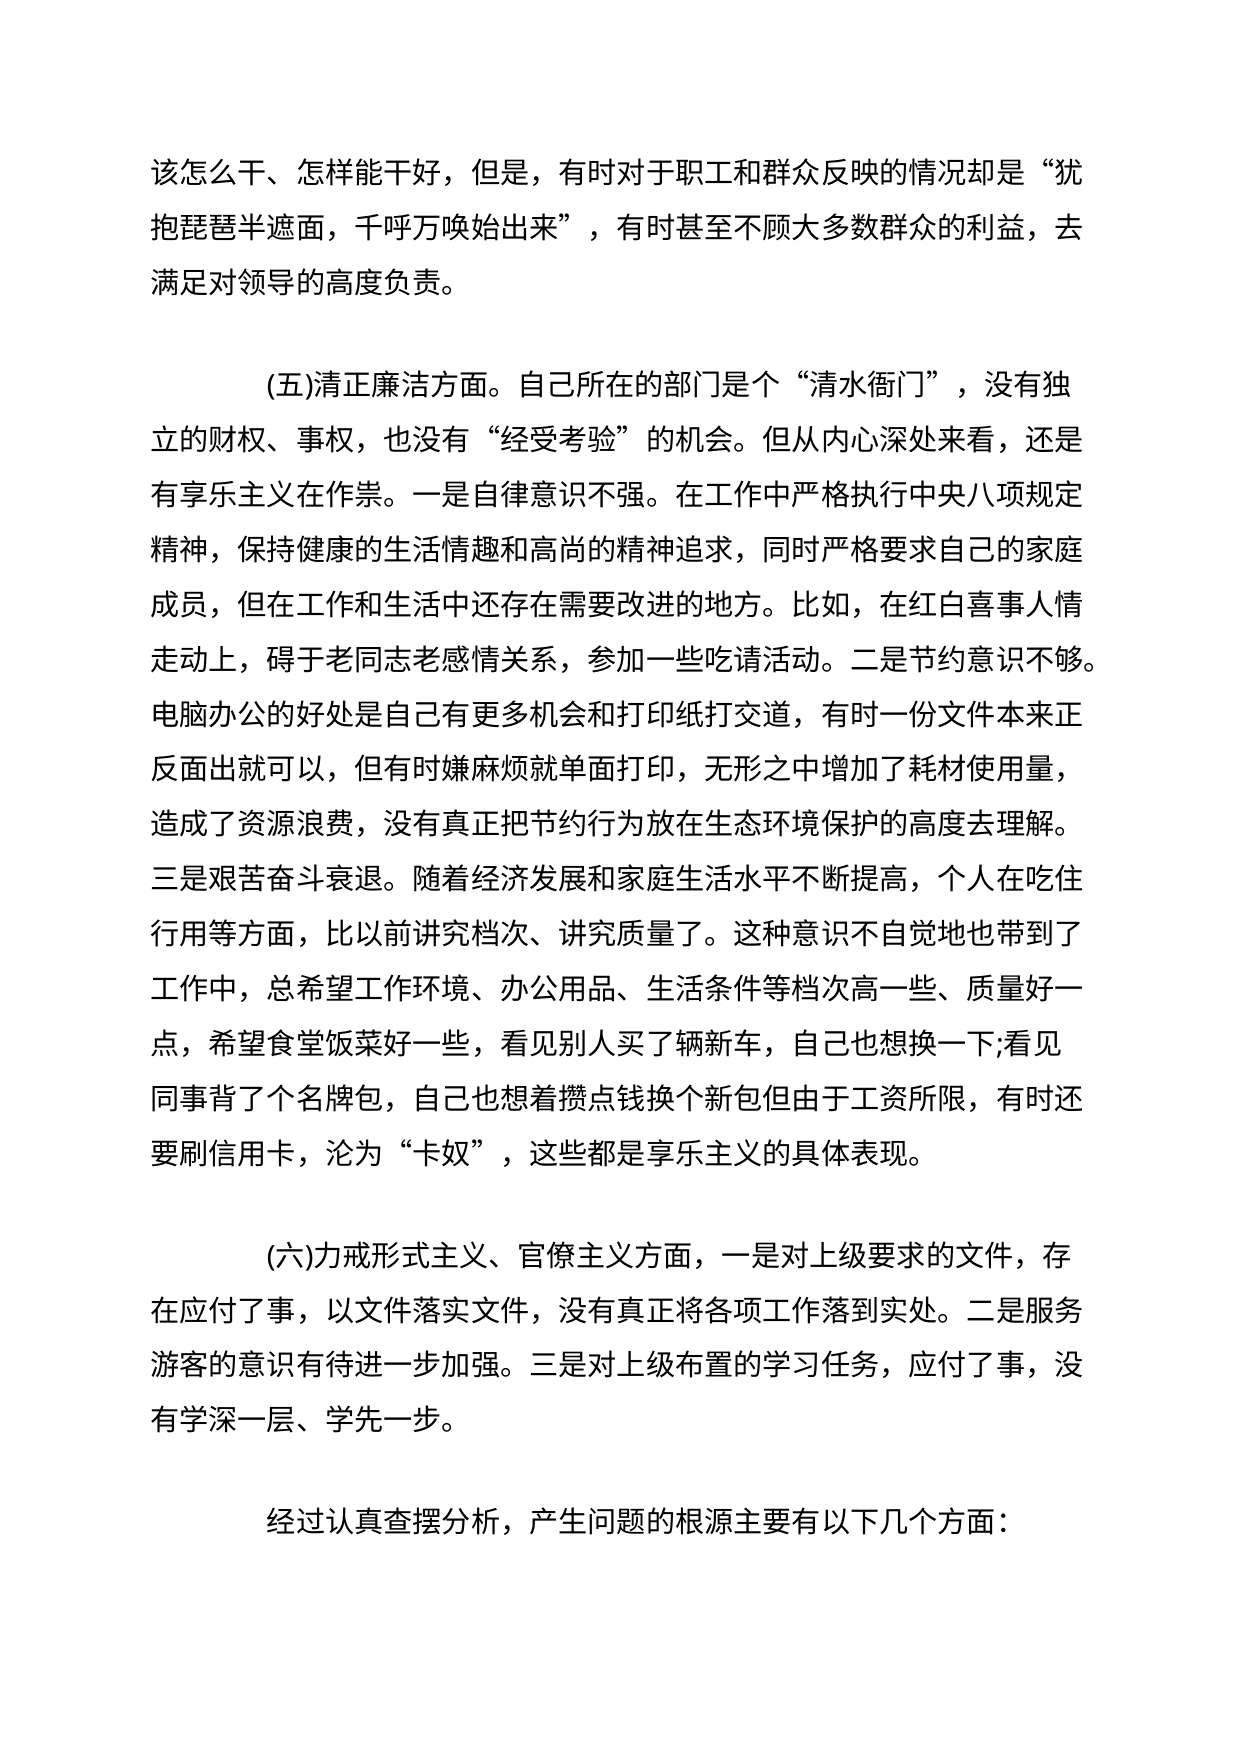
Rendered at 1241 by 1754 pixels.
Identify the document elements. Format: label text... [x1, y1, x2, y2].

text (六)力戒形式主义、官僚主义方面，一是对上级要求的文件，存在应付了事，以文件落实文件，没有真正将各项工作落到实处。二是服务游客的意识有待进一步加强。三是对上级布置的学习任务，应付了事，没有学深一层、学先一步。 [150, 1232, 1090, 1439]
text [150, 150, 1090, 302]
text (五)清正廉洁方面。自己所在的部门是个“清水衙门”，没有独立的财权、事权，也没有“经受考验”的机会。但从内心深处来看，还是有享乐主义在作祟。一是自律意识不强。在工作中严格执行中央八项规定精神，保持健康的生活情趣和高尚的精神追求，同时严格要求自己的家庭成员，但在工作和生活中还存在需要改进的地方。比如，在红白喜事人情走动上，碍于老同志老感情关系，参加一些吃请活动。二是节约意识不够。电脑办公的好处是自己有更多机会和打印纸打交道，有时一份文件本来正反面出就可以，但有时嫌麻烦就单面打印，无形之中增加了耗材使用量，造成了资源浪费，没有真正把节约行为放在生态环境保护的高度去理解。三是艰苦奋斗衰退。随着经济发展和家庭生活水平不断提高，个人在吃住行用等方面，比以前讲究档次、讲究质量了。这种意识不自觉地也带到了工作中，总希望工作环境、办公用品、生活条件等档次高一些、质量好一点，希望食堂饭菜好一些，看见别人买了辆新车，自己也想换一下;看见同事背了个名牌包，自己也想着攒点钱换个新包但由于工资所限，有时还要刷信用卡，沦为“卡奴”，这些都是享乐主义的具体表现。 [150, 362, 1090, 1173]
text 经过认真查摆分析，产生问题的根源主要有以下几个方面： [150, 1499, 1090, 1541]
